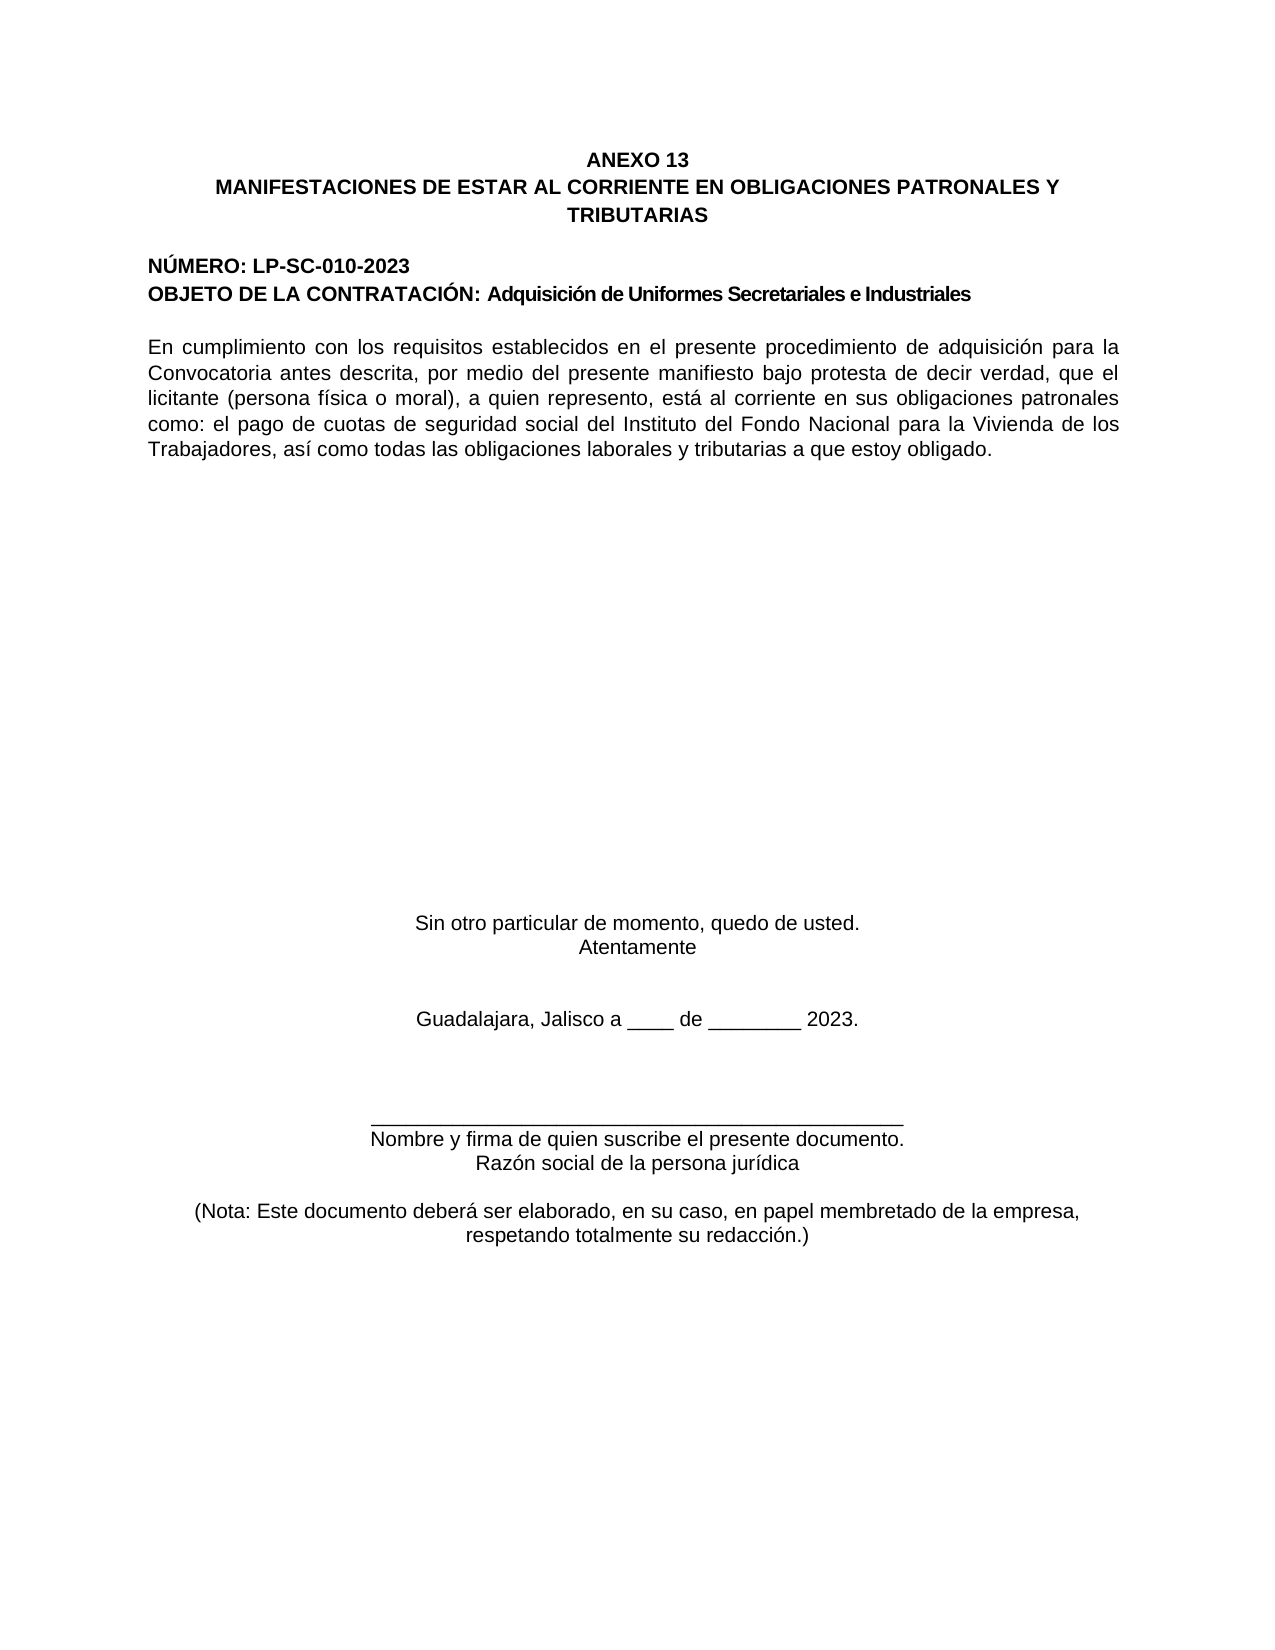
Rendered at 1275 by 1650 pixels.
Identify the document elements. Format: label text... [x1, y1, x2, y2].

text ANEXO 13 [148, 148, 1127, 172]
text (Nota: Este documento deberá ser elaborado, en su caso, en papel membretado de la empresa, respetando totalmente su redacción.) [148, 1198, 1127, 1246]
text MANIFESTACIONES DE ESTAR AL CORRIENTE EN OBLIGACIONES PATRONALES Y TRIBUTARIAS [148, 175, 1127, 227]
text OBJETO DE LA CONTRATACIÓN: Adquisición de Uniformes Secretariales e Industriales [148, 282, 1129, 306]
text Atentamente [148, 935, 1127, 959]
text Guadalajara, Jalisco a ____ de ________ 2023. [148, 1007, 1127, 1031]
text En cumplimiento con los requisitos establecidos en el presente procedimiento de adquisición para la Convocatoria antes descrita, por medio del presente manifiesto bajo protesta de decir verdad, que el licitante (persona física o moral), a quien represento, está al corriente en sus obligaciones patronales como: el pago de cuotas de seguridad social del Instituto del Fondo Nacional para la Vivienda de los Trabajadores, así como todas las obligaciones laborales y tributarias a que estoy obligado. [148, 335, 1121, 461]
text NÚMERO: LP-SC-010-2023 [148, 254, 1129, 278]
text Razón social de la persona jurídica [148, 1151, 1127, 1174]
text Nombre y firma de quien suscribe el presente documento. [148, 1127, 1127, 1151]
text ______________________________________________ [148, 1103, 1127, 1127]
text Sin otro particular de momento, quedo de usted. [148, 911, 1127, 935]
